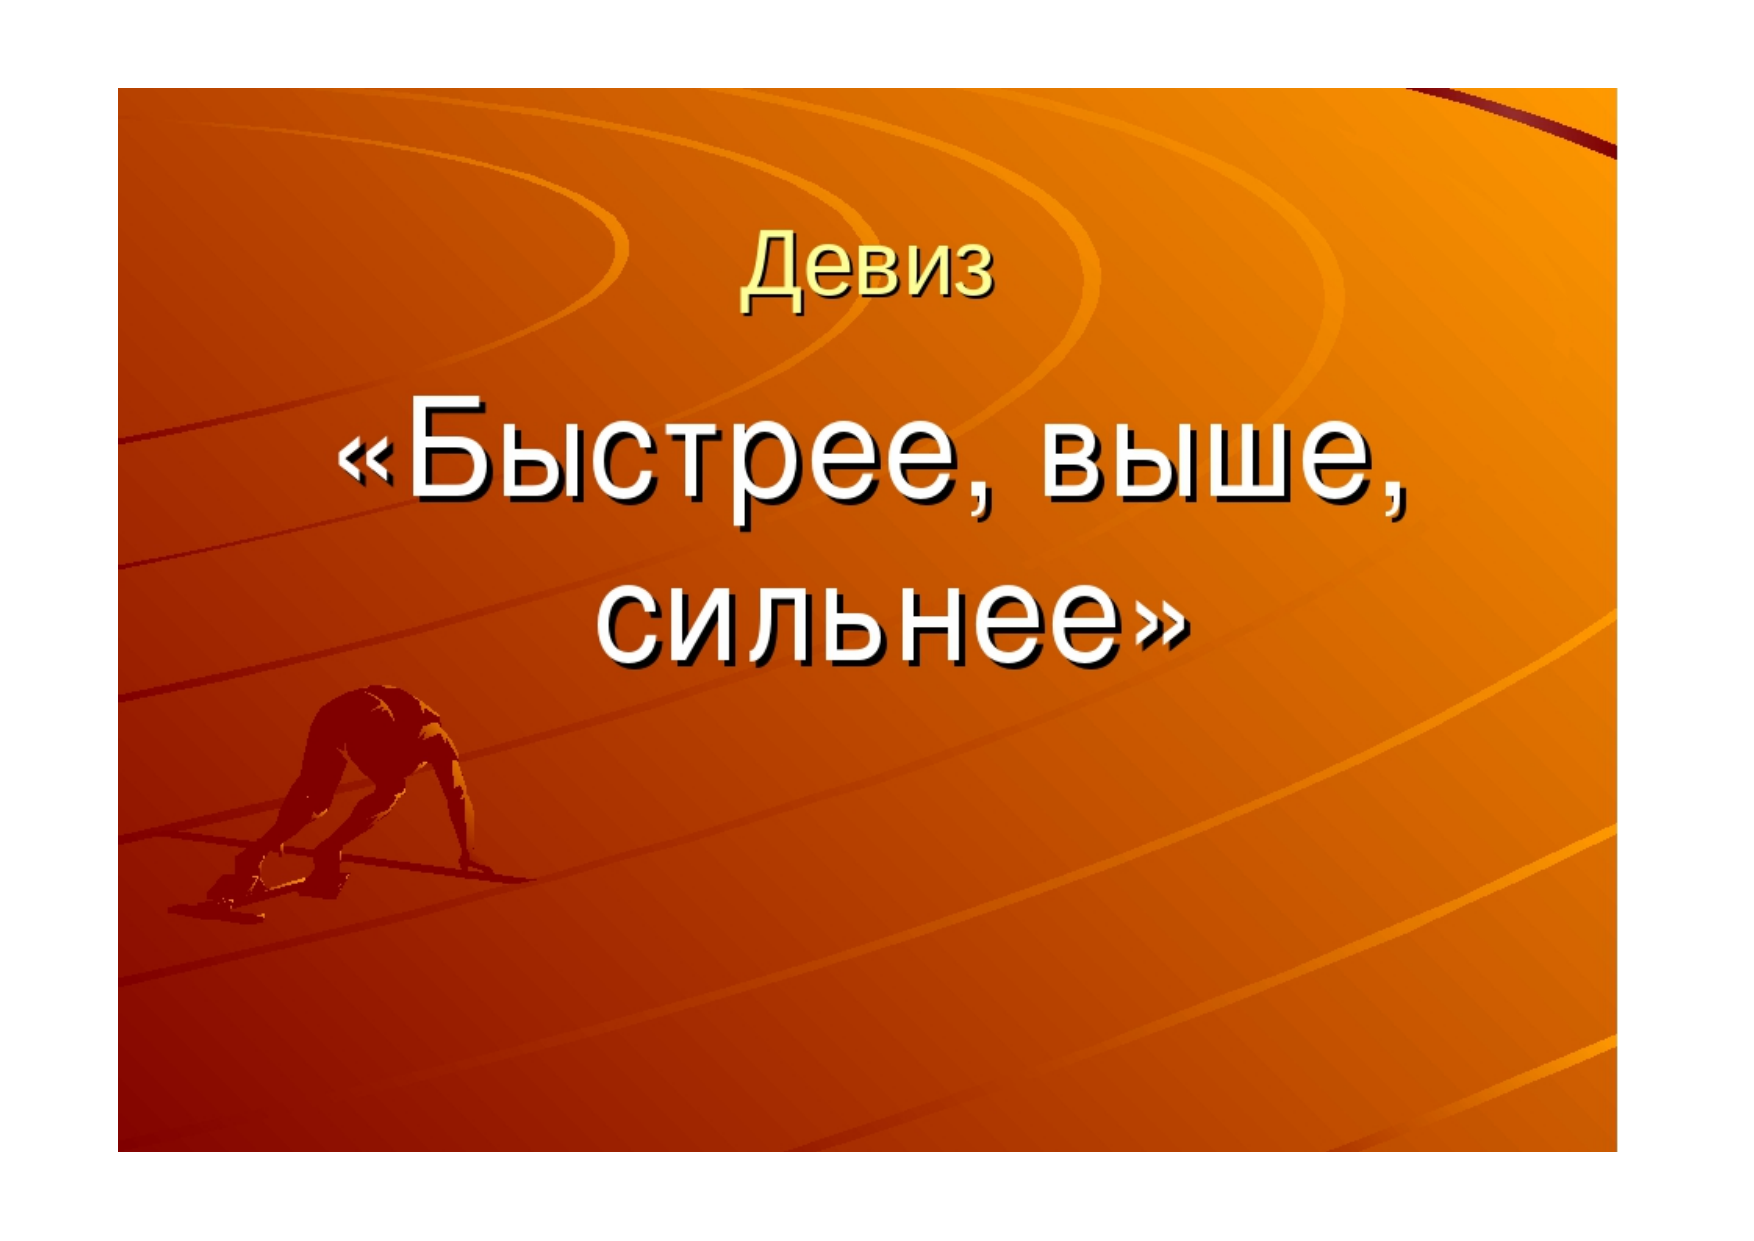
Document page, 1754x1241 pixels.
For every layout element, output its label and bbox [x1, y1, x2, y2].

picture [118, 88, 1619, 1152]
